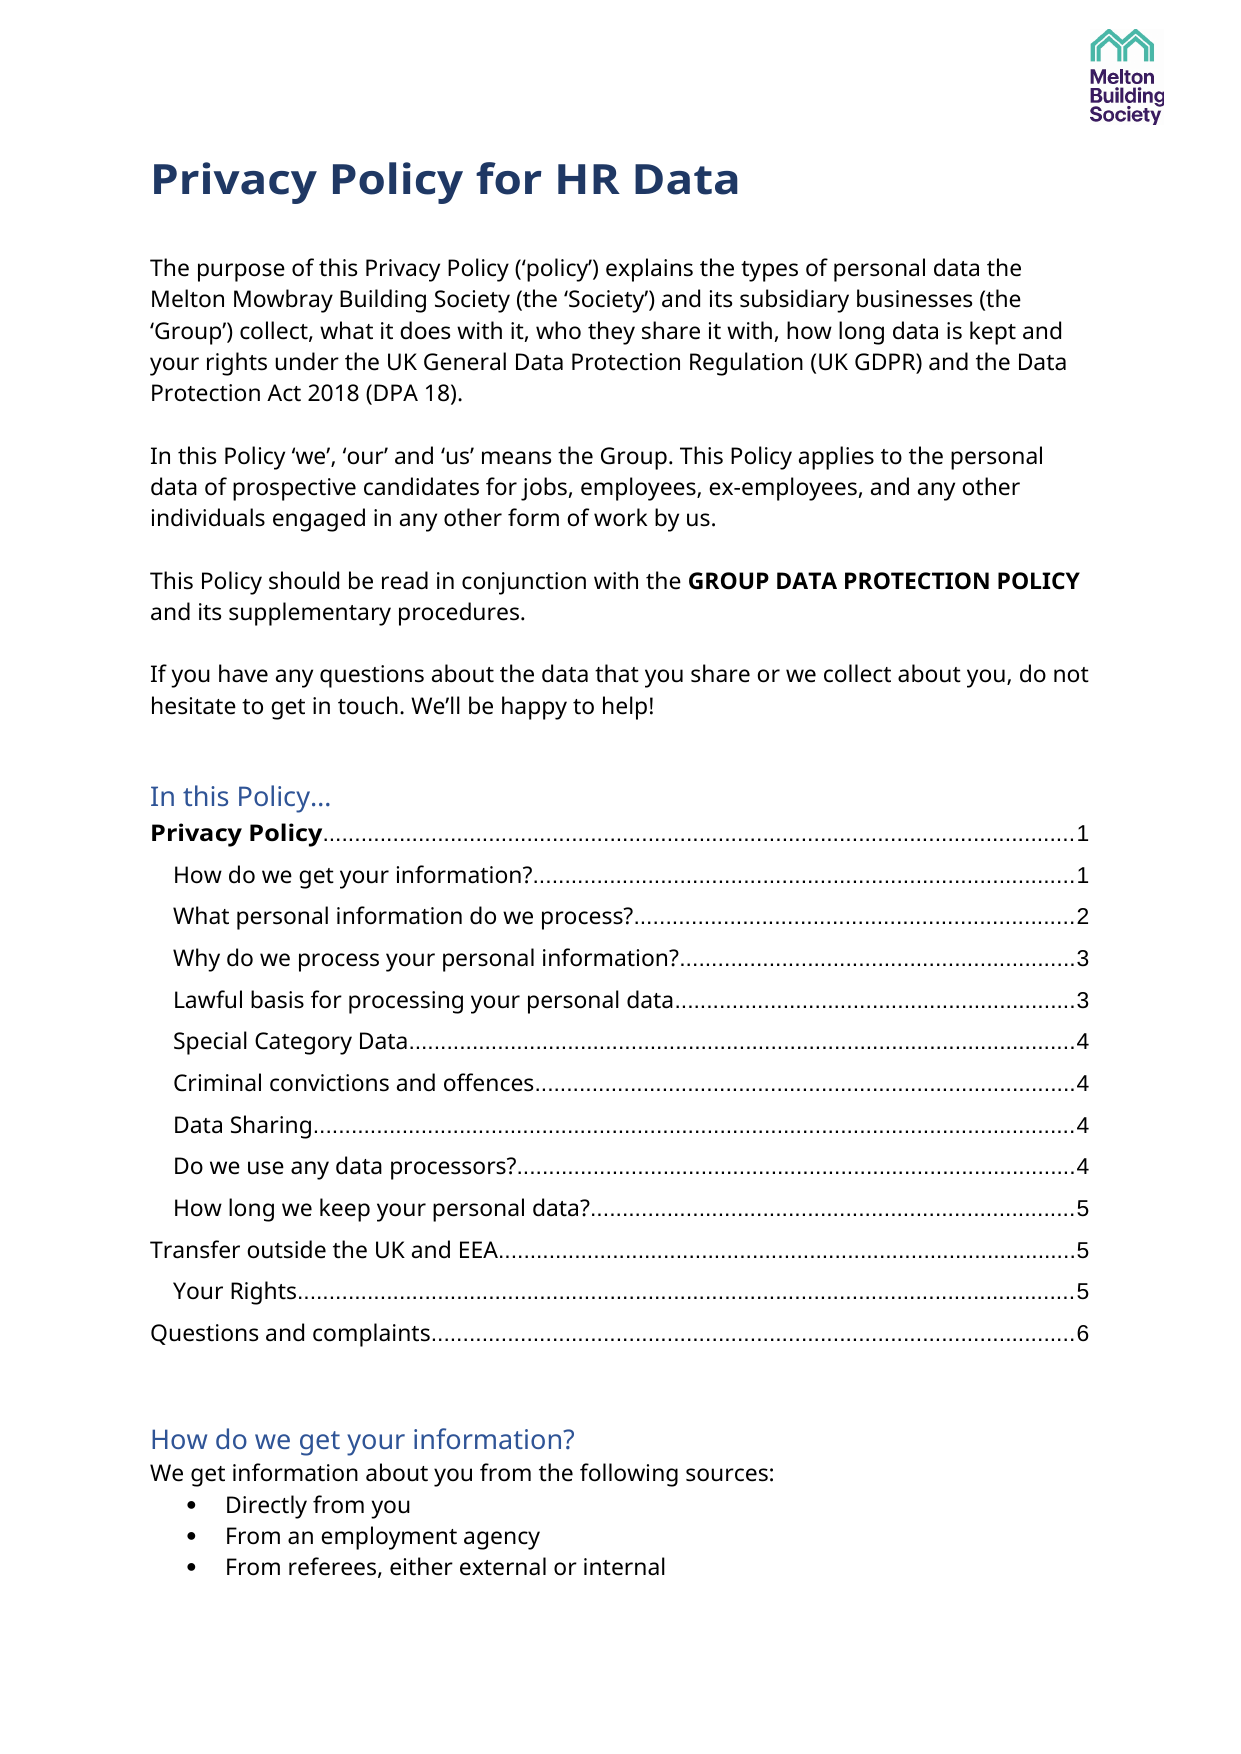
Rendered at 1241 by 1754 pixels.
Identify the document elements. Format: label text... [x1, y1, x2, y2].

picture [1090, 29, 1164, 125]
list Directly from you [187, 1488, 1090, 1520]
text Privacy Policy for HR Data [150, 150, 1090, 207]
list From referees, either external or internal [187, 1551, 1090, 1582]
text In this Policy ‘we’, ‘our’ and ‘us’ means the Group. This Policy applies to the personal data of prospective candidates for jobs, employees, ex-employees, and any other individuals engaged in any other form of work by us. [150, 440, 1090, 533]
subtitle How do we get your information? [150, 1420, 1090, 1457]
text This Policy should be read in conjunction with the GROUP DATA PROTECTION POLICY and its supplementary procedures. [150, 565, 1090, 627]
text We get information about you from the following sources: [150, 1457, 1090, 1488]
text If you have any questions about the data that you share or we collect about you, do not hesitate to get in touch. We’ll be happy to help! [150, 658, 1090, 721]
list From an employment agency [187, 1520, 1090, 1551]
text The purpose of this Privacy Policy (‘policy’) explains the types of personal data the Melton Mowbray Building Society (the ‘Society’) and its subsidiary businesses (the ‘Group’) collect, what it does with it, who they share it with, how long data is kept and your rights under the UK General Data Protection Regulation (UK GDPR) and the Data Protection Act 2018 (DPA 18). [150, 252, 1090, 408]
